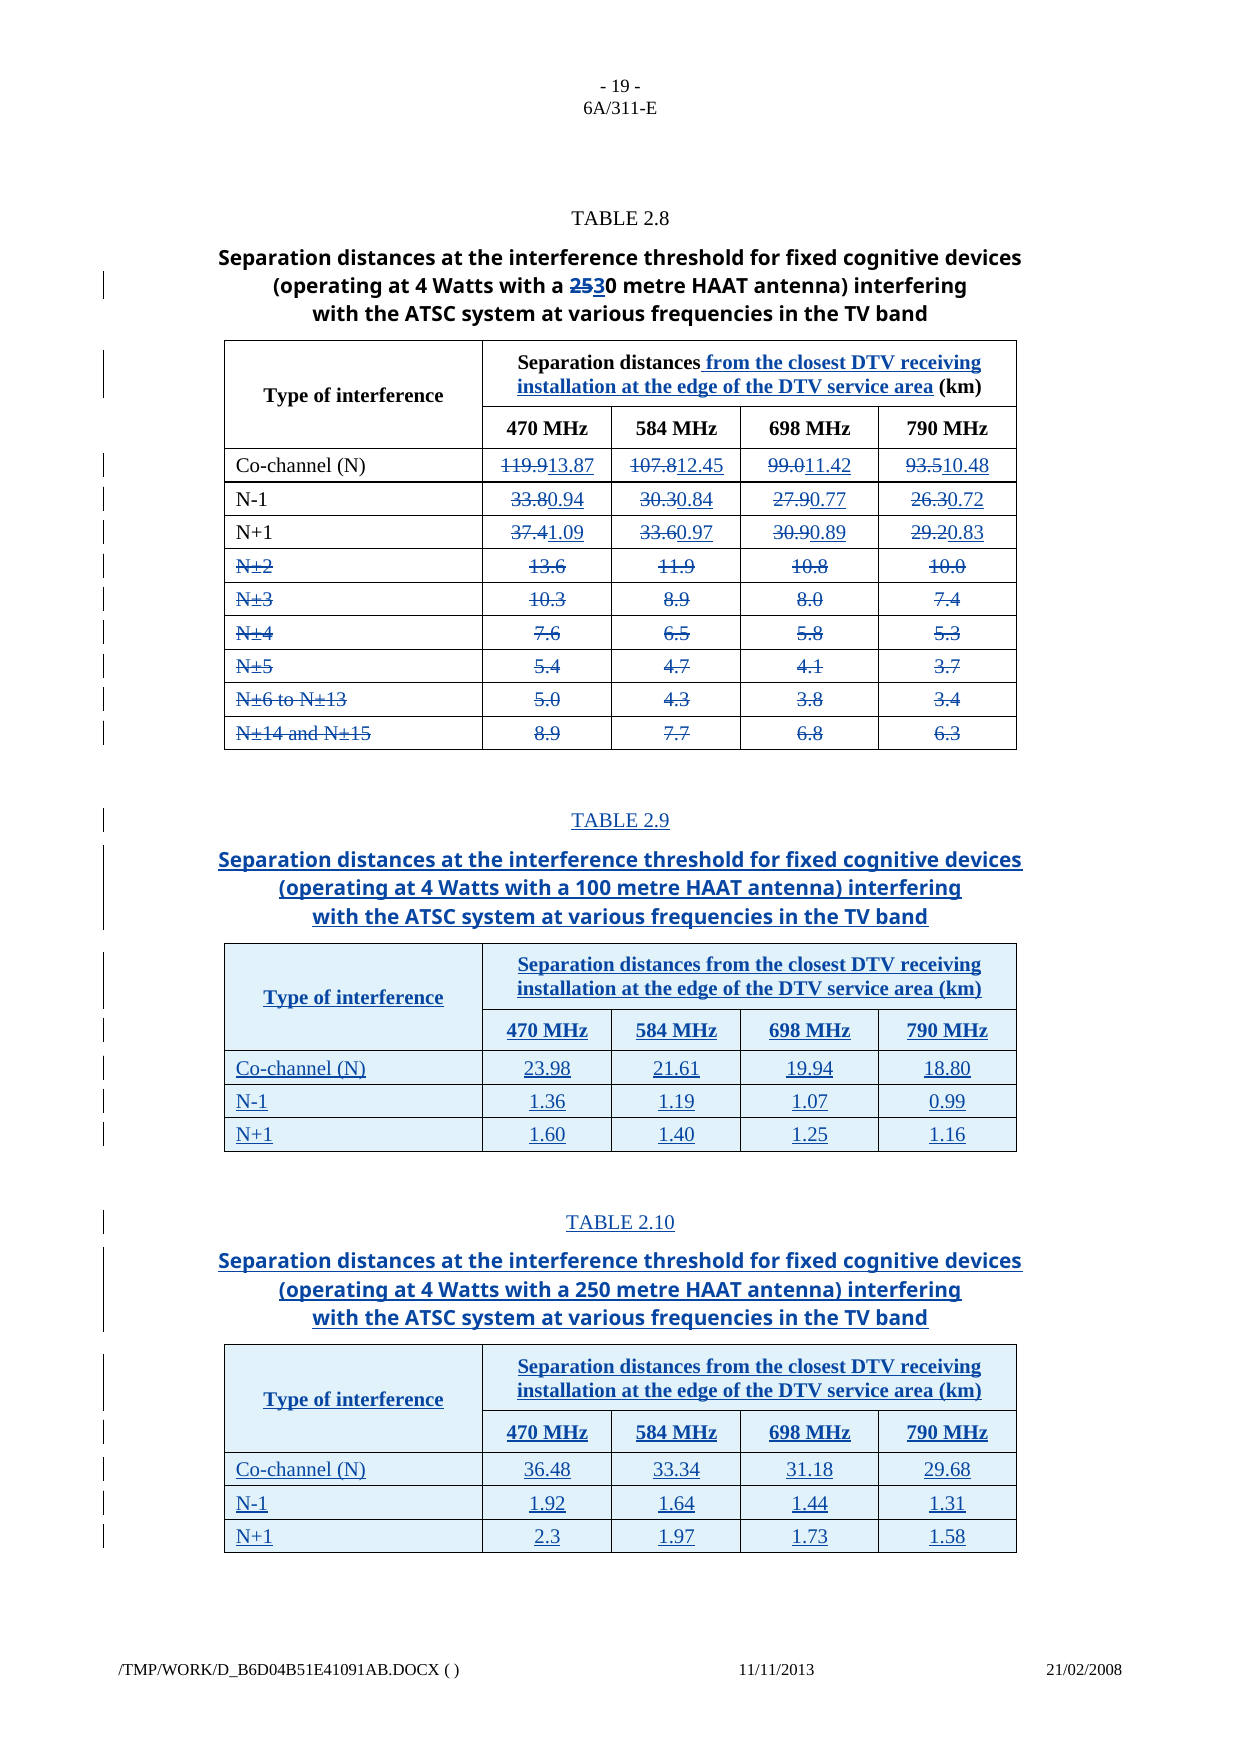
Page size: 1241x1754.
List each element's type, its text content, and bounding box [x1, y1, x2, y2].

table_cell [483, 717, 611, 749]
table_cell [483, 650, 611, 682]
table_cell [483, 516, 611, 548]
table_header Separation distances (km) [483, 341, 1016, 406]
table_cell [612, 583, 740, 615]
table_cell [741, 516, 878, 548]
table_cell [741, 583, 878, 615]
table_cell 698 MHz [741, 407, 878, 448]
table_cell [483, 549, 611, 582]
table_cell [741, 449, 878, 481]
table_cell [741, 483, 878, 515]
table_cell [741, 650, 878, 682]
table_cell [741, 717, 878, 749]
table_cell [612, 449, 740, 481]
table_cell [879, 549, 1016, 582]
table_cell [225, 616, 482, 649]
table_cell [741, 683, 878, 716]
table_cell [879, 449, 1016, 481]
table_cell Co-channel (N) [225, 449, 482, 481]
table_cell [612, 616, 740, 649]
table_cell [225, 549, 482, 582]
table_cell [483, 616, 611, 649]
table_cell [612, 683, 740, 716]
table_cell N-1 [225, 483, 482, 515]
table_cell [225, 717, 482, 749]
table_cell 584 MHz [612, 407, 740, 448]
table_cell [225, 683, 482, 716]
table_cell [612, 549, 740, 582]
table_cell [879, 683, 1016, 716]
table_cell [483, 449, 611, 481]
text Table 2.8 [118, 206, 1122, 230]
table_cell [741, 549, 878, 582]
table_cell [879, 516, 1016, 548]
table_cell [483, 483, 611, 515]
table_cell 790 MHz [879, 407, 1016, 448]
table_header Type of interference [225, 341, 482, 448]
table_cell 470 MHz [483, 407, 611, 448]
table_cell N+1 [225, 516, 482, 548]
table_cell [612, 483, 740, 515]
table_cell [225, 650, 482, 682]
table_cell [879, 717, 1016, 749]
table_cell [879, 583, 1016, 615]
table_cell [879, 616, 1016, 649]
table_cell [879, 650, 1016, 682]
table_cell [612, 516, 740, 548]
table_cell [879, 483, 1016, 515]
table_cell [225, 583, 482, 615]
table_cell [741, 616, 878, 649]
title Separation distances at the interference threshold for fixed cognitive devices (operating at 4 Watts with a 0 metre HAAT antenna) interfering with the ATSC system at various frequencies in the TV band [118, 243, 1122, 328]
table_cell [483, 583, 611, 615]
table_cell [612, 650, 740, 682]
table_cell [483, 683, 611, 716]
table_cell [612, 717, 740, 749]
